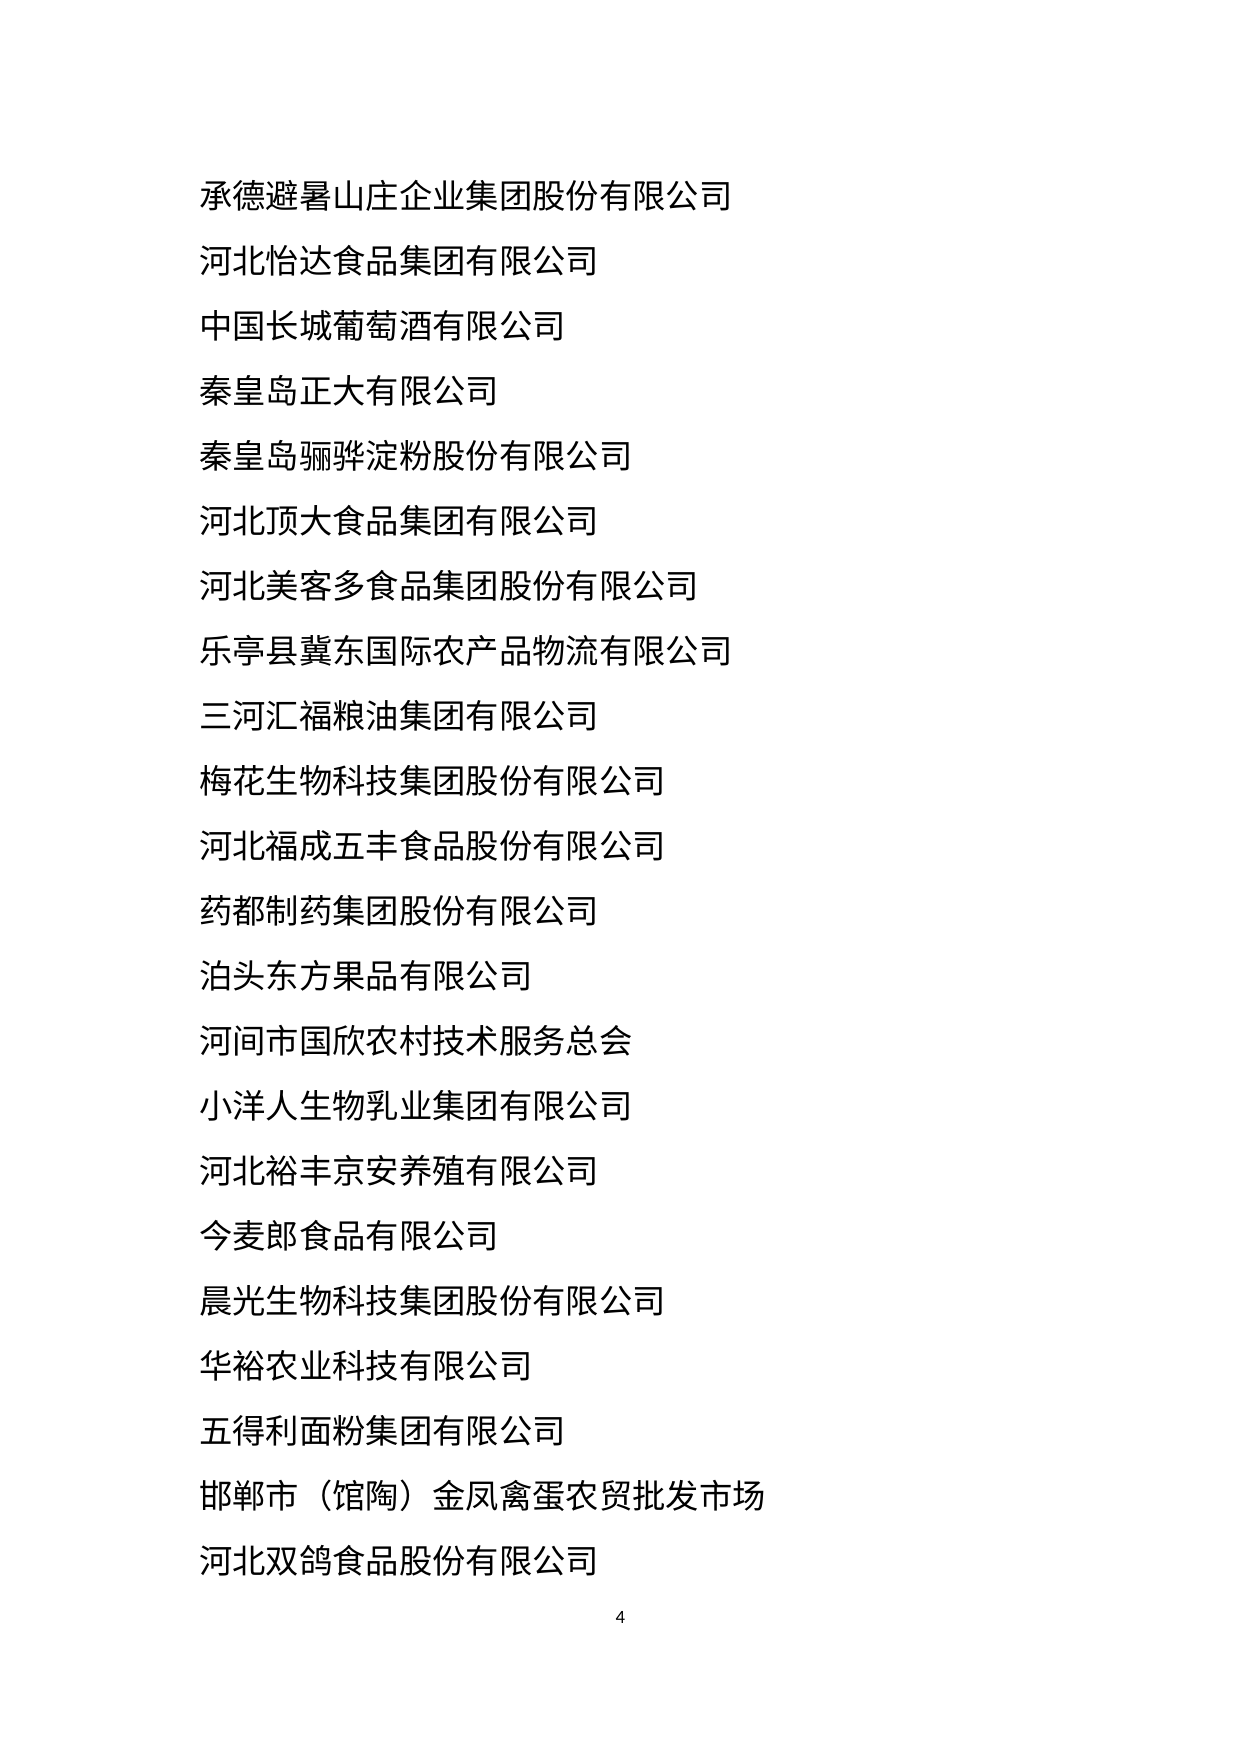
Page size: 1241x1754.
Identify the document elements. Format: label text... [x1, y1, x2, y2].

table_cell 秦皇岛骊骅淀粉股份有限公司 [188, 422, 1081, 487]
table_cell 秦皇岛正大有限公司 [188, 357, 1081, 422]
table_cell 承德避暑山庄企业集团股份有限公司 [188, 162, 1081, 227]
table_cell 河间市国欣农村技术服务总会 [188, 1007, 1081, 1072]
table_cell 梅花生物科技集团股份有限公司 [188, 747, 1081, 812]
table_cell 小洋人生物乳业集团有限公司 [188, 1072, 1081, 1137]
table_cell 河北美客多食品集团股份有限公司 [188, 552, 1081, 617]
table_cell 泊头东方果品有限公司 [188, 942, 1081, 1007]
table_cell 五得利面粉集团有限公司 [188, 1397, 1081, 1462]
table_cell 河北怡达食品集团有限公司 [188, 227, 1081, 292]
table_cell 华裕农业科技有限公司 [188, 1332, 1081, 1397]
table_cell 河北福成五丰食品股份有限公司 [188, 812, 1081, 877]
table_cell 今麦郎食品有限公司 [188, 1202, 1081, 1267]
table_cell 晨光生物科技集团股份有限公司 [188, 1267, 1081, 1332]
table_cell 河北双鸽食品股份有限公司 [188, 1527, 1081, 1592]
table_cell 邯郸市（馆陶）金凤禽蛋农贸批发市场 [188, 1462, 1081, 1527]
table_cell 中国长城葡萄酒有限公司 [188, 292, 1081, 357]
table_cell 乐亭县冀东国际农产品物流有限公司 [188, 617, 1081, 682]
table_cell 药都制药集团股份有限公司 [188, 877, 1081, 942]
table_cell 三河汇福粮油集团有限公司 [188, 682, 1081, 747]
table_cell 河北裕丰京安养殖有限公司 [188, 1137, 1081, 1202]
table_cell 河北顶大食品集团有限公司 [188, 487, 1081, 552]
